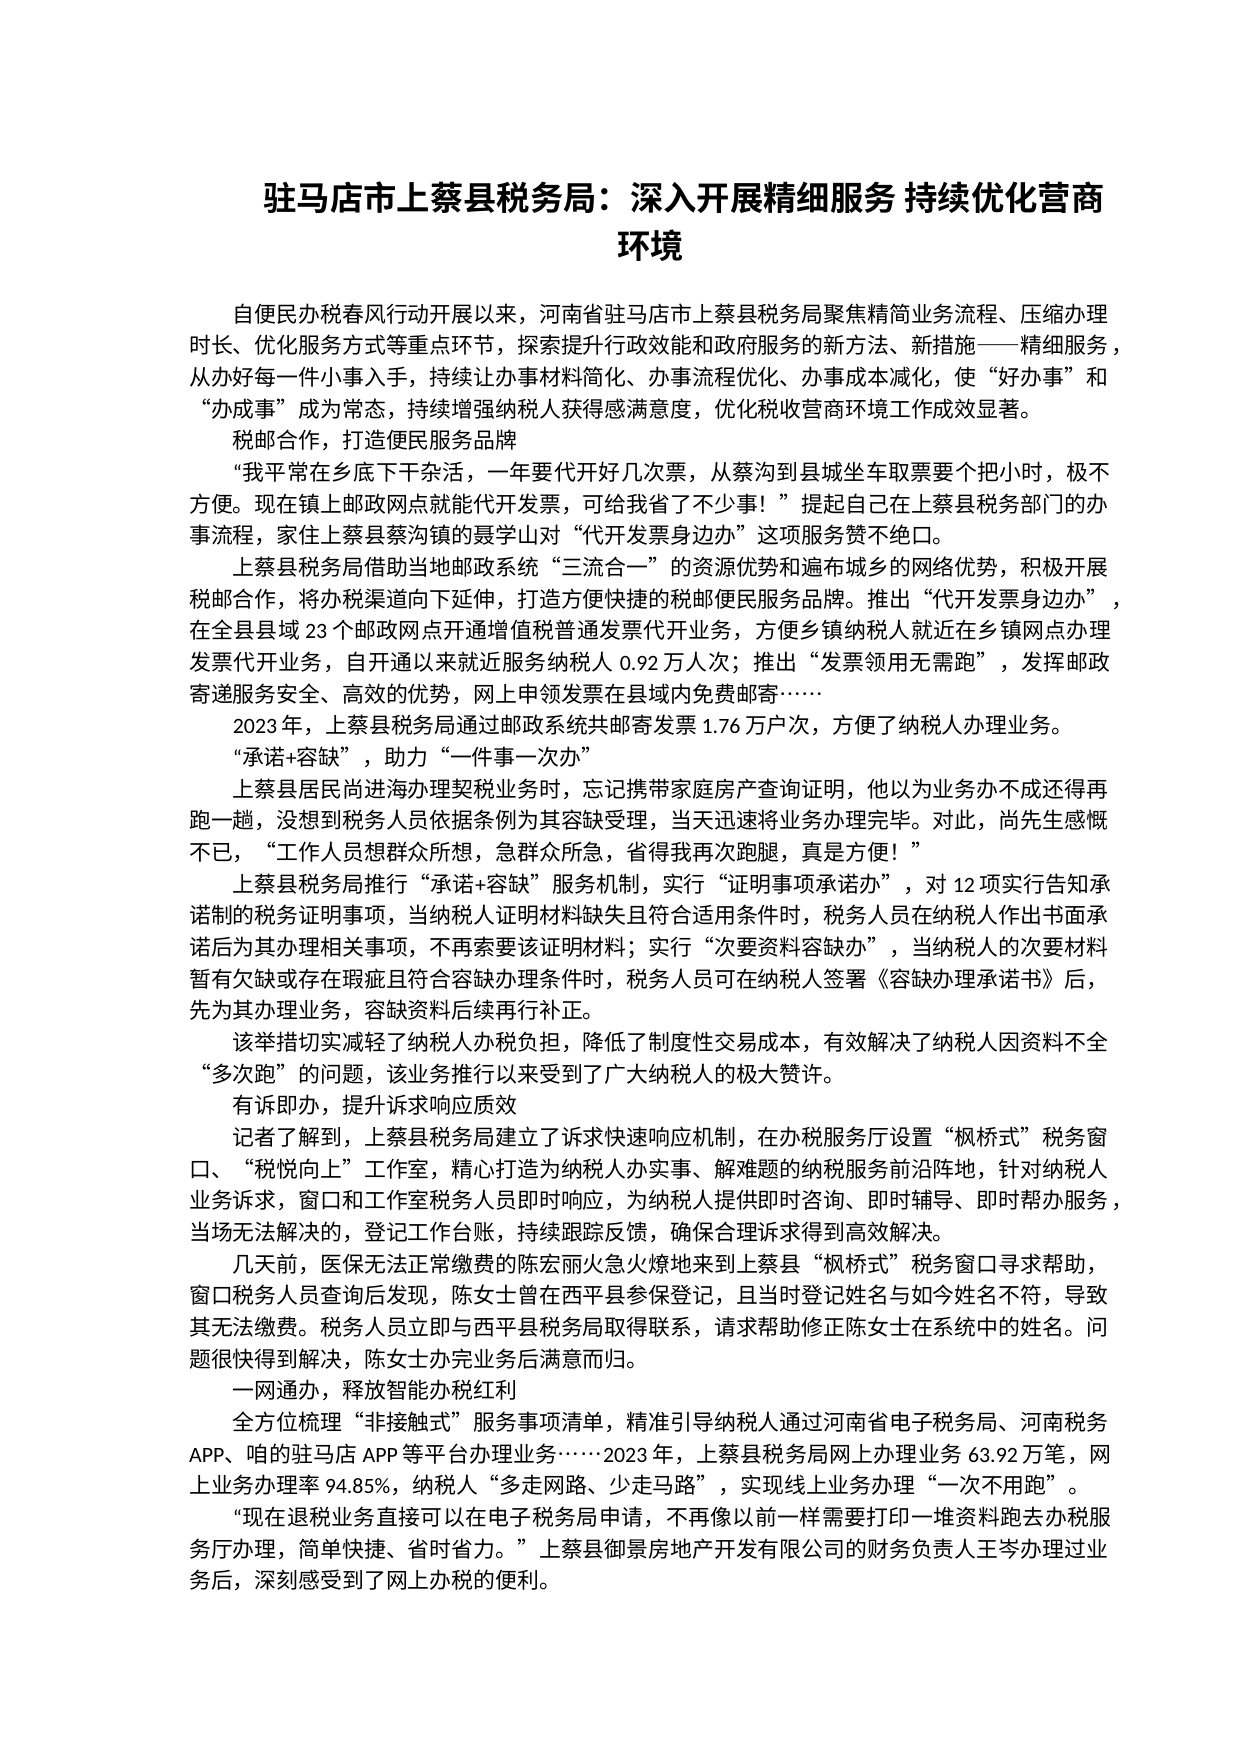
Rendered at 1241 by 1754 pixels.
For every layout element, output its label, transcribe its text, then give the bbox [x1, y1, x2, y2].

text 2023年，上蔡县税务局通过邮政系统共邮寄发票1.76万户次，方便了纳税人办理业务。 [189, 708, 1111, 740]
text 几天前，医保无法正常缴费的陈宏丽火急火燎地来到上蔡县“枫桥式”税务窗口寻求帮助，窗口税务人员查询后发现，陈女士曾在西平县参保登记，且当时登记姓名与如今姓名不符，导致其无法缴费。税务人员立即与西平县税务局取得联系，请求帮助修正陈女士在系统中的姓名。问题很快得到解决，陈女士办完业务后满意而归。 [189, 1247, 1111, 1373]
text 上蔡县税务局推行“承诺+容缺”服务机制，实行“证明事项承诺办”，对12项实行告知承诺制的税务证明事项，当纳税人证明材料缺失且符合适用条件时，税务人员在纳税人作出书面承诺后为其办理相关事项，不再索要该证明材料；实行“次要资料容缺办”，当纳税人的次要材料暂有欠缺或存在瑕疵且符合容缺办理条件时，税务人员可在纳税人签署《容缺办理承诺书》后，先为其办理业务，容缺资料后续再行补正。 [189, 867, 1111, 1025]
text 一网通办，释放智能办税红利 [189, 1373, 1111, 1405]
text “我平常在乡底下干杂活，一年要代开好几次票，从蔡沟到县城坐车取票要个把小时，极不方便。现在镇上邮政网点就能代开发票，可给我省了不少事！”提起自己在上蔡县税务部门的办事流程，家住上蔡县蔡沟镇的聂学山对“代开发票身边办”这项服务赞不绝口。 [189, 455, 1111, 550]
text 有诉即办，提升诉求响应质效 [189, 1088, 1111, 1120]
text 上蔡县税务局借助当地邮政系统“三流合一”的资源优势和遍布城乡的网络优势，积极开展税邮合作，将办税渠道向下延伸，打造方便快捷的税邮便民服务品牌。推出“代开发票身边办”，在全县县域23个邮政网点开通增值税普通发票代开业务，方便乡镇纳税人就近在乡镇网点办理发票代开业务，自开通以来就近服务纳税人0.92万人次；推出“发票领用无需跑”，发挥邮政寄递服务安全、高效的优势，网上申领发票在县域内免费邮寄…… [189, 550, 1111, 708]
text 该举措切实减轻了纳税人办税负担，降低了制度性交易成本，有效解决了纳税人因资料不全“多次跑”的问题，该业务推行以来受到了广大纳税人的极大赞许。 [189, 1025, 1111, 1088]
subtitle 驻马店市上蔡县税务局：深入开展精细服务 持续优化营商环境 [189, 171, 1111, 268]
text “现在退税业务直接可以在电子税务局申请，不再像以前一样需要打印一堆资料跑去办税服务厅办理，简单快捷、省时省力。”上蔡县御景房地产开发有限公司的财务负责人王岑办理过业务后，深刻感受到了网上办税的便利。 [189, 1500, 1111, 1595]
text 上蔡县居民尚进海办理契税业务时，忘记携带家庭房产查询证明，他以为业务办不成还得再跑一趟，没想到税务人员依据条例为其容缺受理，当天迅速将业务办理完毕。对此，尚先生感慨不已，“工作人员想群众所想，急群众所急，省得我再次跑腿，真是方便！” [189, 772, 1111, 867]
text 税邮合作，打造便民服务品牌 [189, 423, 1111, 455]
text 记者了解到，上蔡县税务局建立了诉求快速响应机制，在办税服务厅设置“枫桥式”税务窗口、“税悦向上”工作室，精心打造为纳税人办实事、解难题的纳税服务前沿阵地，针对纳税人业务诉求，窗口和工作室税务人员即时响应，为纳税人提供即时咨询、即时辅导、即时帮办服务，当场无法解决的，登记工作台账，持续跟踪反馈，确保合理诉求得到高效解决。 [189, 1120, 1111, 1247]
text 全方位梳理“非接触式”服务事项清单，精准引导纳税人通过河南省电子税务局、河南税务APP、咱的驻马店APP等平台办理业务……2023年，上蔡县税务局网上办理业务63.92万笔，网上业务办理率94.85%，纳税人“多走网路、少走马路”，实现线上业务办理“一次不用跑”。 [189, 1405, 1111, 1500]
text “承诺+容缺”，助力“一件事一次办” [189, 740, 1111, 772]
text 自便民办税春风行动开展以来，河南省驻马店市上蔡县税务局聚焦精简业务流程、压缩办理时长、优化服务方式等重点环节，探索提升行政效能和政府服务的新方法、新措施——精细服务，从办好每一件小事入手，持续让办事材料简化、办事流程优化、办事成本减化，使“好办事”和“办成事”成为常态，持续增强纳税人获得感满意度，优化税收营商环境工作成效显著。 [189, 297, 1111, 423]
